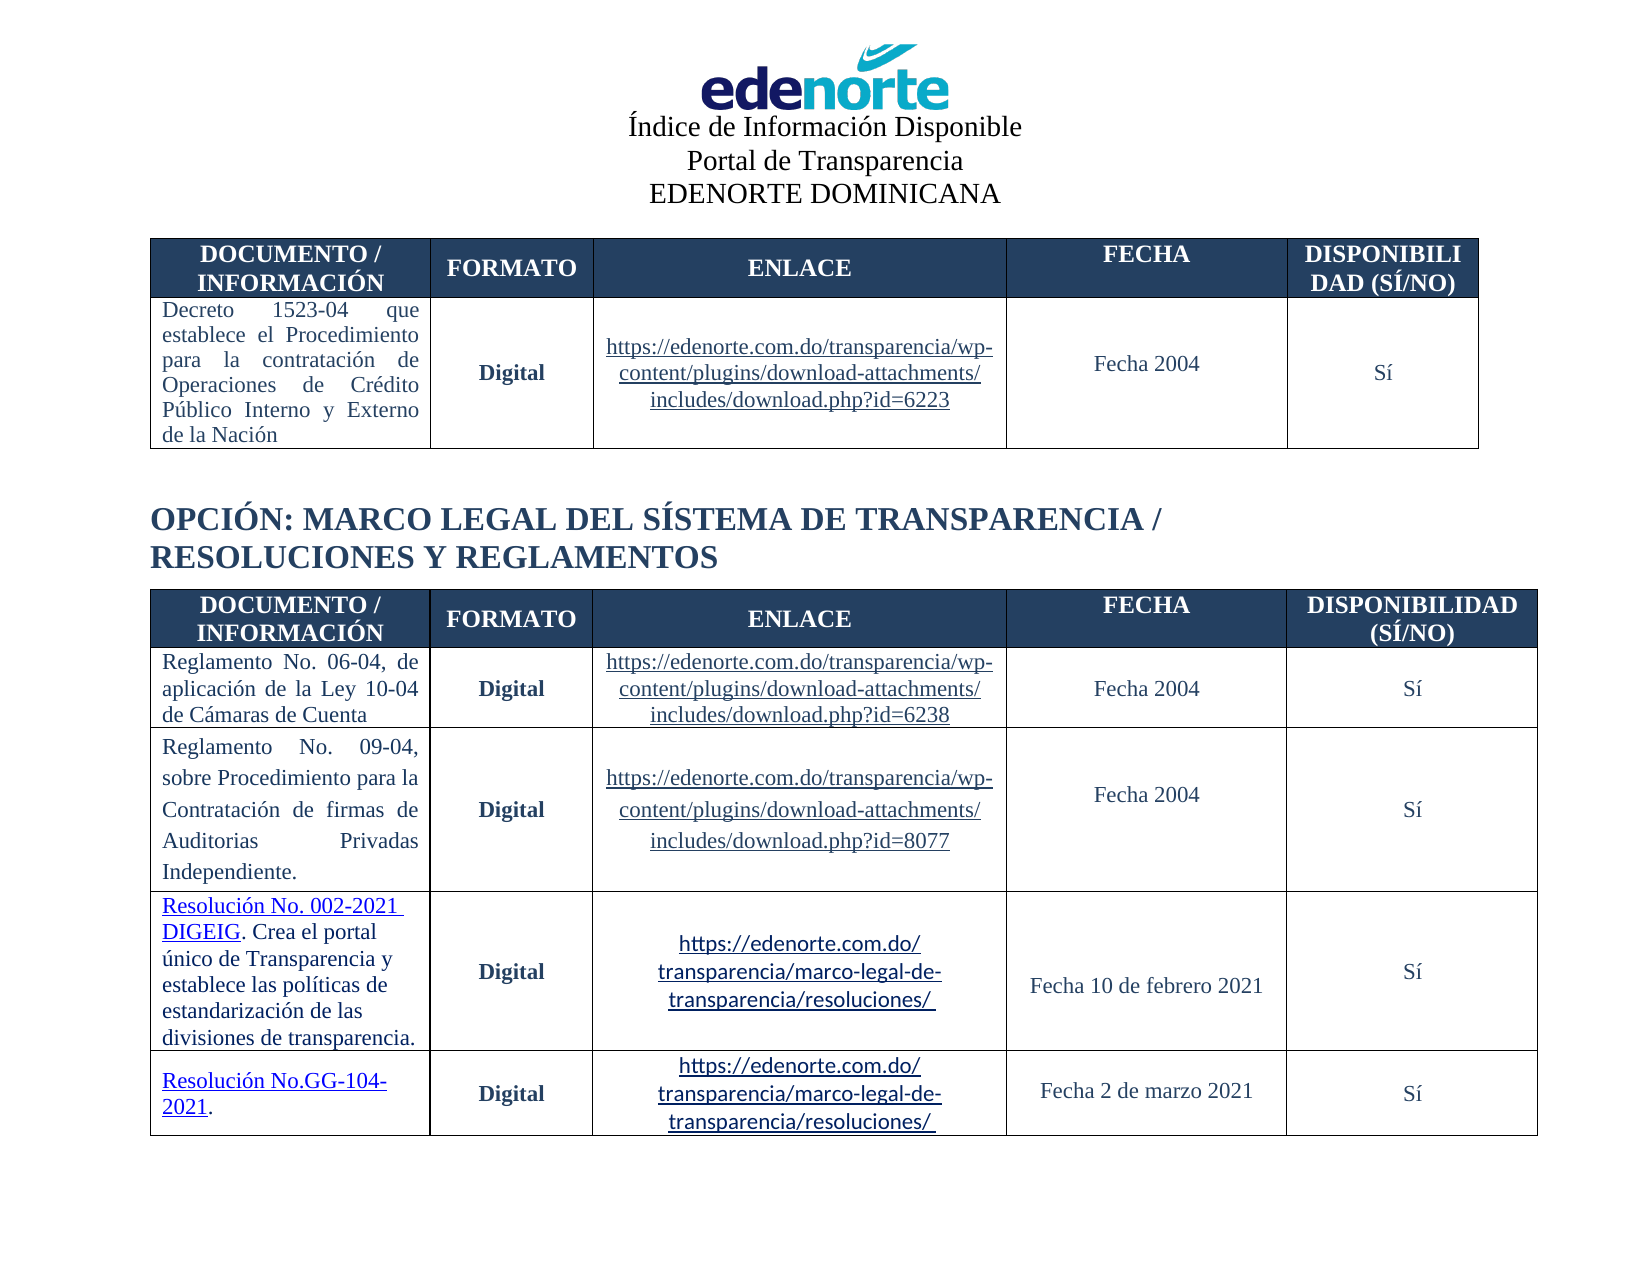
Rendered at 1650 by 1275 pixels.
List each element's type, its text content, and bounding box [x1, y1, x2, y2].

table_cell Sí [1288, 298, 1478, 448]
table_header FECHA [1007, 590, 1286, 647]
table_cell Reglamento No. 09-04, sobre Procedimiento para la Contratación de firmas de Auditorias Privadas Independiente. [151, 728, 429, 891]
table_header DOCUMENTO / INFORMACIÓN [151, 239, 430, 297]
table_header FORMATO [431, 239, 593, 297]
table_cell https://edenorte.com.do/transparencia/marco-legal-de-transparencia/resoluciones/ [593, 1051, 1006, 1135]
table_cell Sí [1287, 648, 1537, 727]
table_cell Digital [431, 648, 592, 727]
table_cell Fecha 10 de febrero 2021 [1007, 892, 1286, 1050]
table_header DISPONIBILIDAD (SÍ/NO) [1288, 239, 1478, 297]
table_header FECHA [1007, 239, 1287, 297]
table_cell Fecha 2 de marzo 2021 [1007, 1051, 1286, 1135]
table_cell Digital [431, 1051, 592, 1135]
table_cell Digital [431, 298, 593, 448]
table_cell Decreto 1523-04 que establece el Procedimiento para la contratación de Operaciones de Crédito Público Interno y Externo de la Nación [151, 298, 430, 448]
table_cell Digital [431, 728, 592, 891]
table_cell Fecha 2004 [1007, 728, 1286, 891]
table_header DISPONIBILIDAD (SÍ/NO) [1287, 590, 1537, 647]
table_cell https://edenorte.com.do/transparencia/wp-content/plugins/download-attachments/includes/download.php?id=6238 [593, 648, 1006, 727]
table_cell Digital [431, 892, 592, 1050]
table_cell Fecha 2004 [1007, 298, 1287, 448]
table_cell Fecha 2004 [1007, 648, 1286, 727]
table_cell Resolución No.GG-104-2021. [151, 1051, 429, 1135]
table_cell Sí [1287, 892, 1537, 1050]
table_cell https://edenorte.com.do/transparencia/wp-content/plugins/download-attachments/includes/download.php?id=8077 [593, 728, 1006, 891]
table_cell Reglamento No. 06-04, de aplicación de la Ley 10-04 de Cámaras de Cuenta [151, 648, 429, 727]
text OPCIÓN: MARCO LEGAL DEL SÍSTEMA DE TRANSPARENCIA / RESOLUCIONES Y REGLAMENTOS [150, 499, 1420, 576]
table_cell https://edenorte.com.do/transparencia/marco-legal-de-transparencia/resoluciones/ [593, 892, 1006, 1050]
table_cell Sí [1287, 728, 1537, 891]
table_header FORMATO [431, 590, 592, 647]
picture [701, 44, 949, 110]
table_header ENLACE [593, 590, 1006, 647]
table_cell https://edenorte.com.do/transparencia/wp-content/plugins/download-attachments/includes/download.php?id=6223 [594, 298, 1006, 448]
table_cell Resolución No. 002-2021 DIGEIG. Crea el portal único de Transparencia y establece las políticas de estandarización de las divisiones de transparencia. [151, 892, 429, 1050]
table_header ENLACE [594, 239, 1006, 297]
table_cell Sí [1287, 1051, 1537, 1135]
table_header DOCUMENTO / INFORMACIÓN [151, 590, 429, 647]
